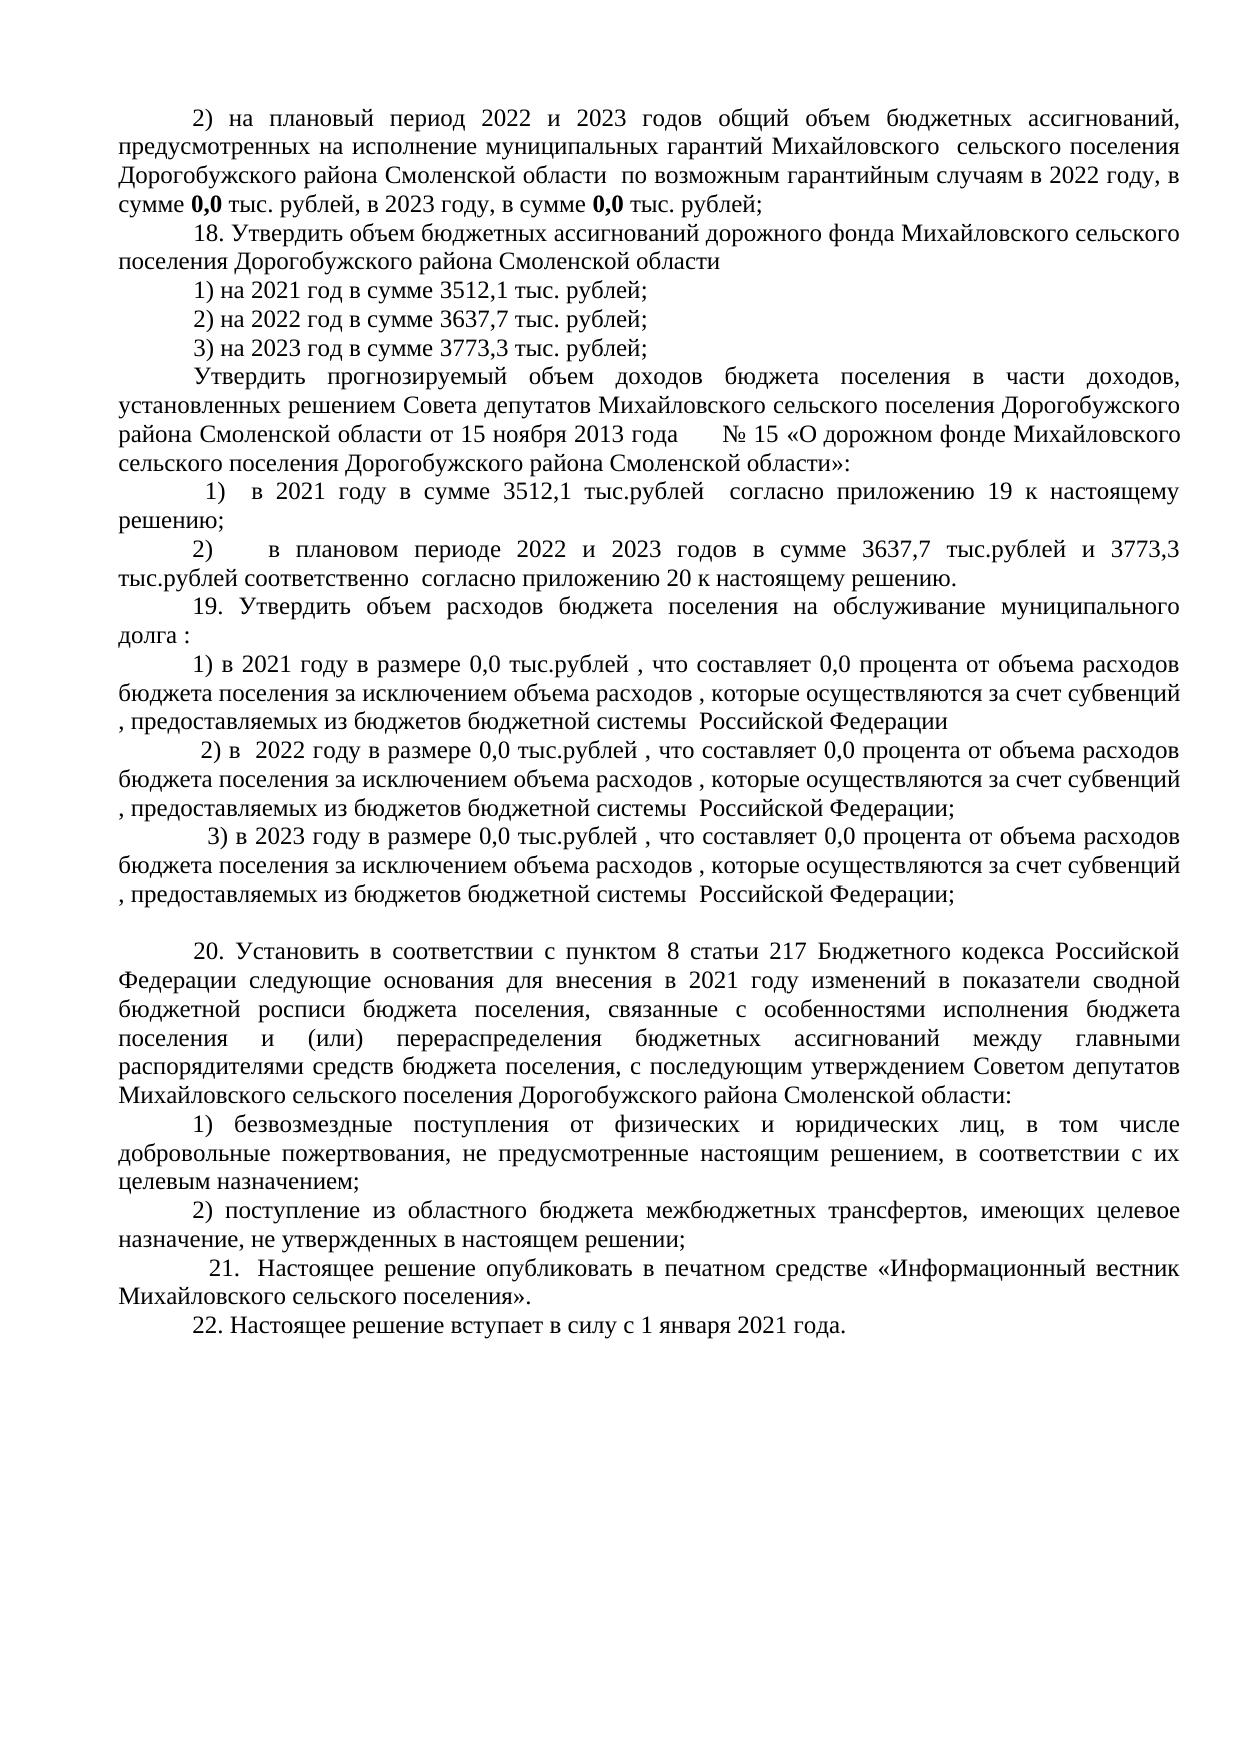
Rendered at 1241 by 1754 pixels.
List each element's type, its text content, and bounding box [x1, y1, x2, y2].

text 2) на плановый период 2022 и 2023 годов общий объем бюджетных ассигнований, предусмотренных на исполнение муниципальных гарантий Михайловского сельского поселения Дорогобужского района Смоленской области по возможным гарантийным случаям в 2022 году, в сумме 0,0 тыс. рублей, в 2023 году, в сумме 0,0 тыс. рублей; [118, 103, 1181, 218]
text 1) в 2021 году в размере 0,0 тыс.рублей , что составляет 0,0 процента от объема расходов бюджета поселения за исключением объема расходов , которые осуществляются за счет субвенций , предоставляемых из бюджетов бюджетной системы Российской Федерации [118, 649, 1181, 735]
text 18. Утвердить объем бюджетных ассигнований дорожного фонда Михайловского сельского поселения Дорогобужского района Смоленской области [118, 218, 1181, 275]
text 21. Настоящее решение опубликовать в печатном средстве «Информационный вестник Михайловского сельского поселения». [118, 1253, 1181, 1310]
text 2) поступление из областного бюджета межбюджетных трансфертов, имеющих целевое назначение, не утвержденных в настоящем решении; [118, 1195, 1181, 1253]
list в плановом периоде 2022 и 2023 годов в сумме 3637,7 тыс.рублей и 3773,3 тыс.рублей соответственно согласно приложению 20 к настоящему решению. [118, 534, 1181, 591]
text 1) на 2021 год в сумме 3512,1 тыс. рублей; [118, 275, 1181, 304]
text 3) в 2023 году в размере 0,0 тыс.рублей , что составляет 0,0 процента от объема расходов бюджета поселения за исключением объема расходов , которые осуществляются за счет субвенций , предоставляемых из бюджетов бюджетной системы Российской Федерации; [118, 821, 1181, 908]
text 2) на 2022 год в сумме 3637,7 тыс. рублей; [118, 304, 1181, 333]
text 1) безвозмездные поступления от физических и юридических лиц, в том числе добровольные пожертвования, не предусмотренные настоящим решением, в соответствии с их целевым назначением; [118, 1109, 1181, 1195]
text Утвердить прогнозируемый объем доходов бюджета поселения в части доходов, установленных решением Совета депутатов Михайловского сельского поселения Дорогобужского района Смоленской области от 15 ноября 2013 года № 15 «О дорожном фонде Михайловского сельского поселения Дорогобужского района Смоленской области»: [118, 361, 1181, 476]
text 19. Утвердить объем расходов бюджета поселения на обслуживание муниципального долга : [118, 591, 1181, 649]
text 20. Установить в соответствии с пунктом 8 статьи 217 Бюджетного кодекса Российской Федерации следующие основания для внесения в 2021 году изменений в показатели сводной бюджетной росписи бюджета поселения, связанные с особенностями исполнения бюджета поселения и (или) перераспределения бюджетных ассигнований между главными распорядителями средств бюджета поселения, с последующим утверждением Советом депутатов Михайловского сельского поселения Дорогобужского района Смоленской области: [118, 936, 1181, 1109]
text 2) в 2022 году в размере 0,0 тыс.рублей , что составляет 0,0 процента от объема расходов бюджета поселения за исключением объема расходов , которые осуществляются за счет субвенций , предоставляемых из бюджетов бюджетной системы Российской Федерации; [118, 735, 1181, 821]
text 1) в 2021 году в сумме 3512,1 тыс.рублей согласно приложению 19 к настоящему решению; [118, 476, 1181, 534]
text 3) на 2023 год в сумме 3773,3 тыс. рублей; [118, 333, 1181, 361]
text 22. Настоящее решение вступает в силу с 1 января 2021 года. [118, 1310, 1181, 1339]
